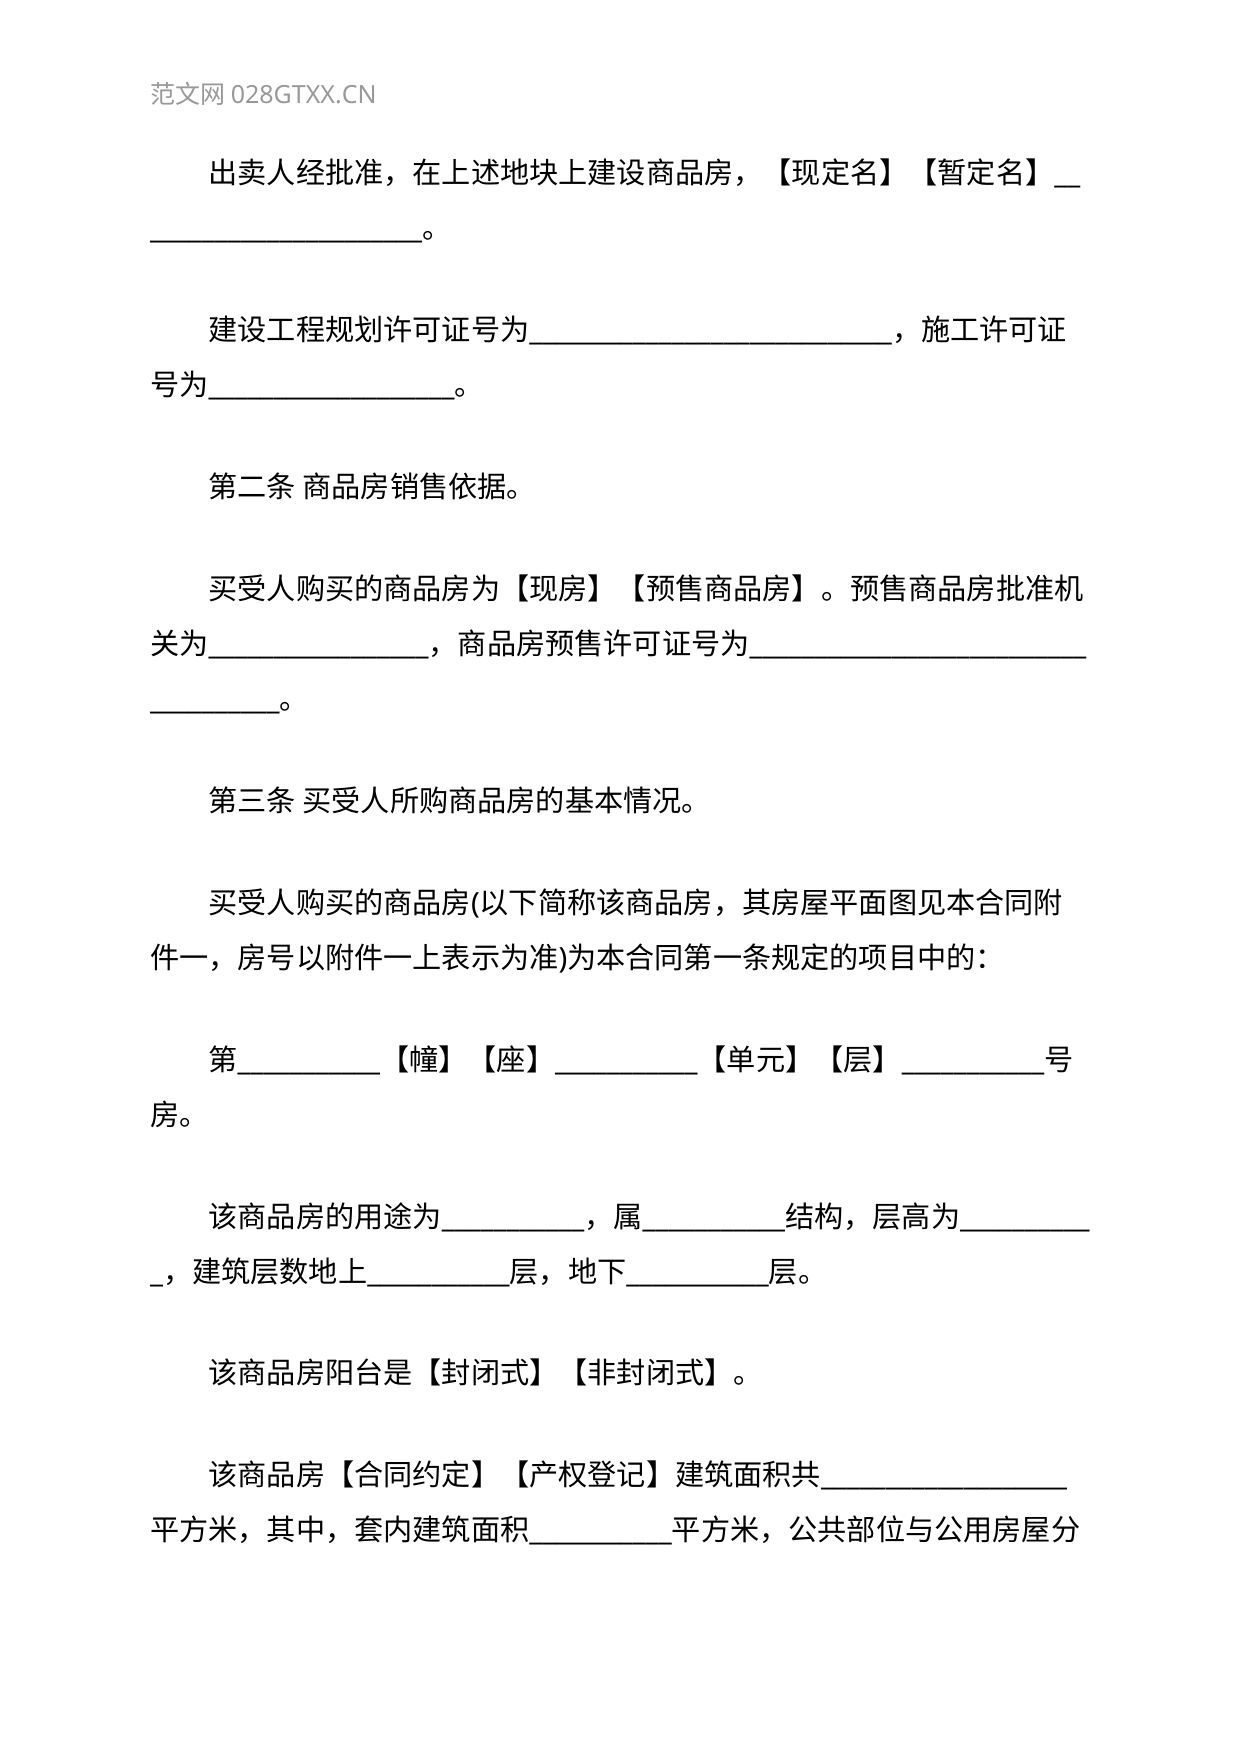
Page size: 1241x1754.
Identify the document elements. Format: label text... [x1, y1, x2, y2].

text 该商品房阳台是【封闭式】【非封闭式】。 [150, 1350, 1090, 1392]
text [150, 1452, 1090, 1549]
text 建设工程规划许可证号为____________________________，施工许可证号为___________________。 [150, 307, 1090, 404]
text 第___________【幢】【座】___________【单元】【层】___________号房。 [150, 1036, 1090, 1134]
text 该商品房的用途为___________，属___________结构，层高为___________，建筑层数地上___________层，地下___________层。 [150, 1193, 1090, 1291]
text 买受人购买的商品房(以下简称该商品房，其房屋平面图见本合同附件一，房号以附件一上表示为准)为本合同第一条规定的项目中的： [150, 879, 1090, 977]
text 买受人购买的商品房为【现房】【预售商品房】。预售商品房批准机关为_________________，商品房预售许可证号为____________________________________。 [150, 566, 1090, 718]
text 出卖人经批准，在上述地块上建设商品房，【现定名】【暂定名】_______________________。 [150, 150, 1090, 247]
text 第二条 商品房销售依据。 [150, 464, 1090, 506]
text 第三条 买受人所购商品房的基本情况。 [150, 778, 1090, 820]
